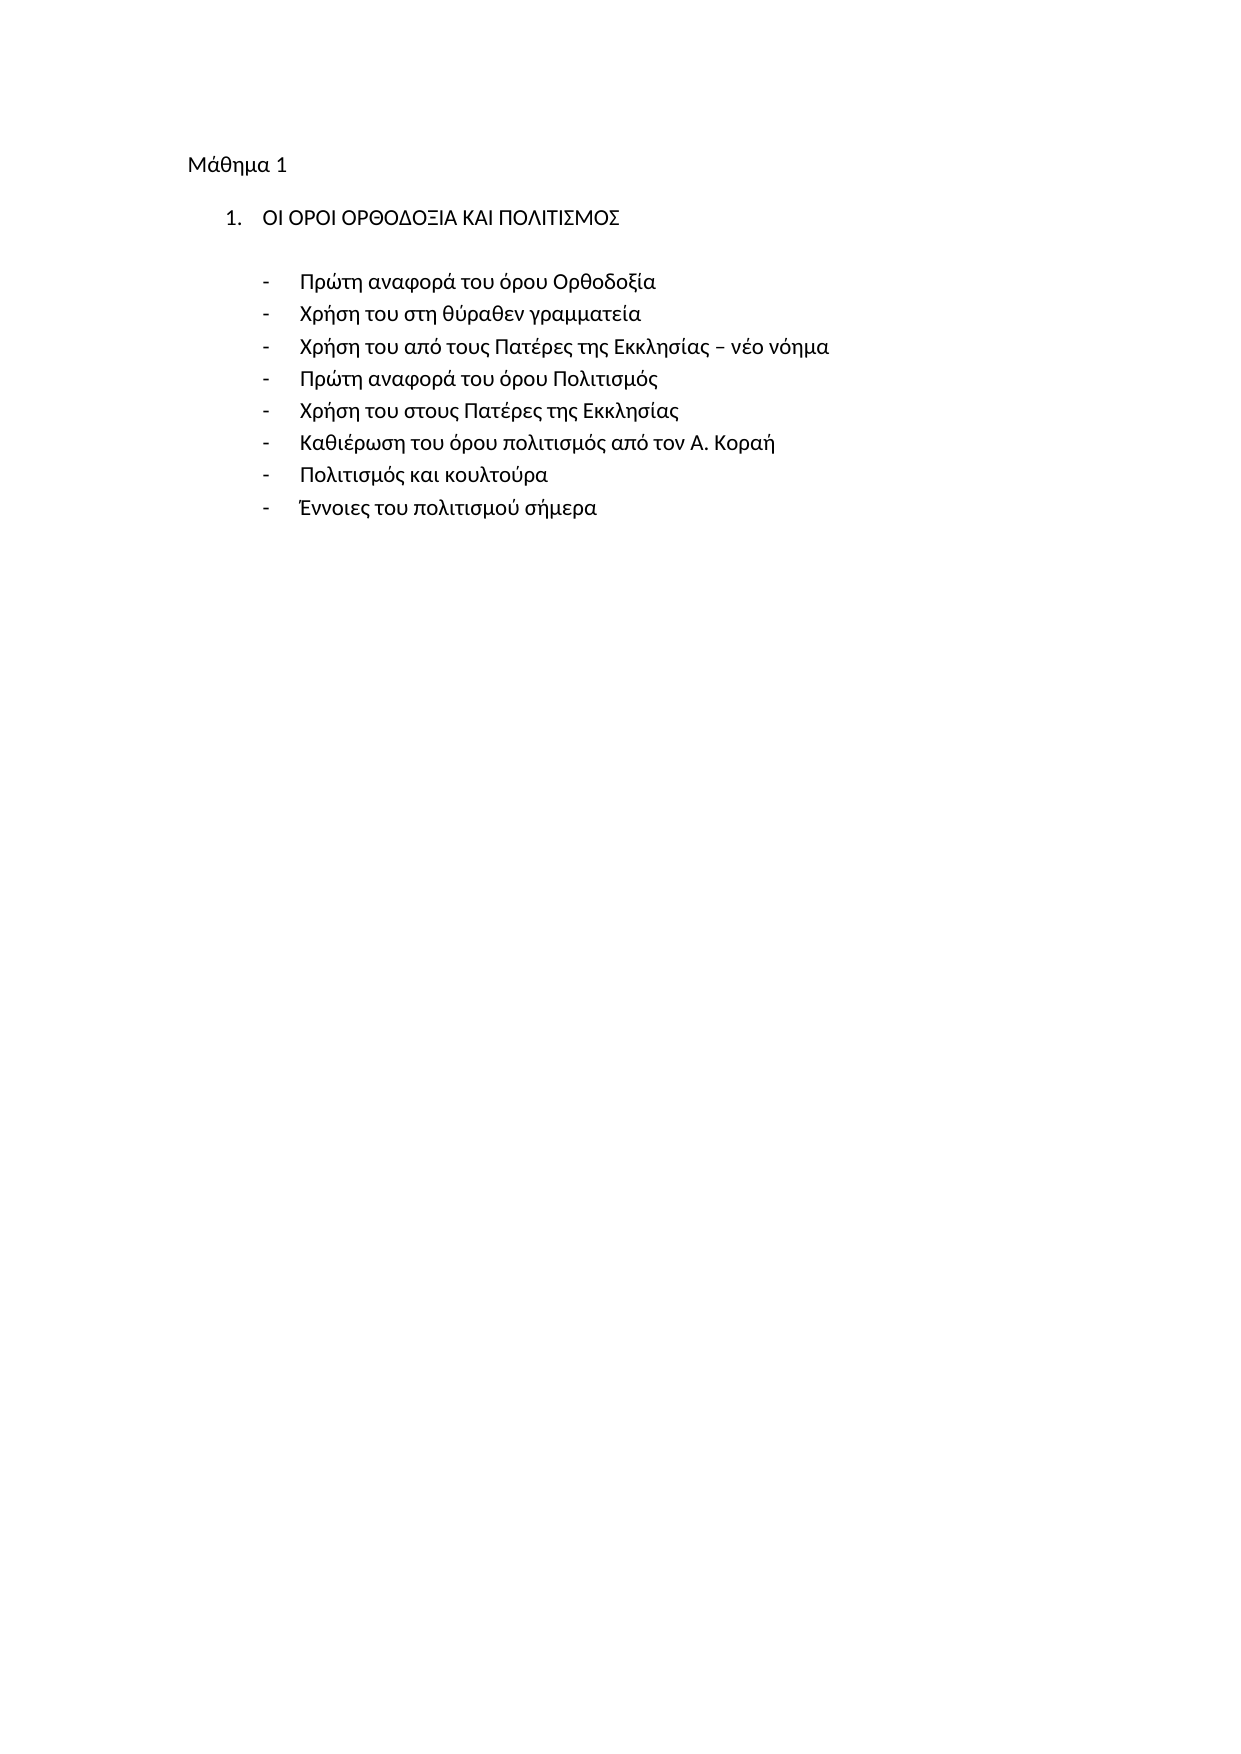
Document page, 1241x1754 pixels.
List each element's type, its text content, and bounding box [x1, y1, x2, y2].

list Χρήση του στους Πατέρες της Εκκλησίας [262, 396, 1053, 424]
text Μάθημα 1 [187, 150, 1053, 178]
list Καθιέρωση του όρου πολιτισμός από τον Α. Κοραή [262, 428, 1053, 456]
list Πρώτη αναφορά του όρου Πολιτισμός [262, 364, 1053, 392]
list Χρήση του στη θύραθεν γραμματεία [262, 299, 1053, 328]
list Πρώτη αναφορά του όρου Ορθοδοξία [262, 267, 1053, 295]
list Έννοιες του πολιτισμού σήμερα [262, 493, 1053, 521]
list ΟΙ ΟΡΟΙ ΟΡΘΟΔΟΞΙΑ ΚΑΙ ΠΟΛΙΤΙΣΜΟΣ [225, 203, 1053, 231]
list Πολιτισμός και κουλτούρα [262, 461, 1053, 488]
list Χρήση του από τους Πατέρες της Εκκλησίας – νέο νόημα [262, 332, 1053, 360]
